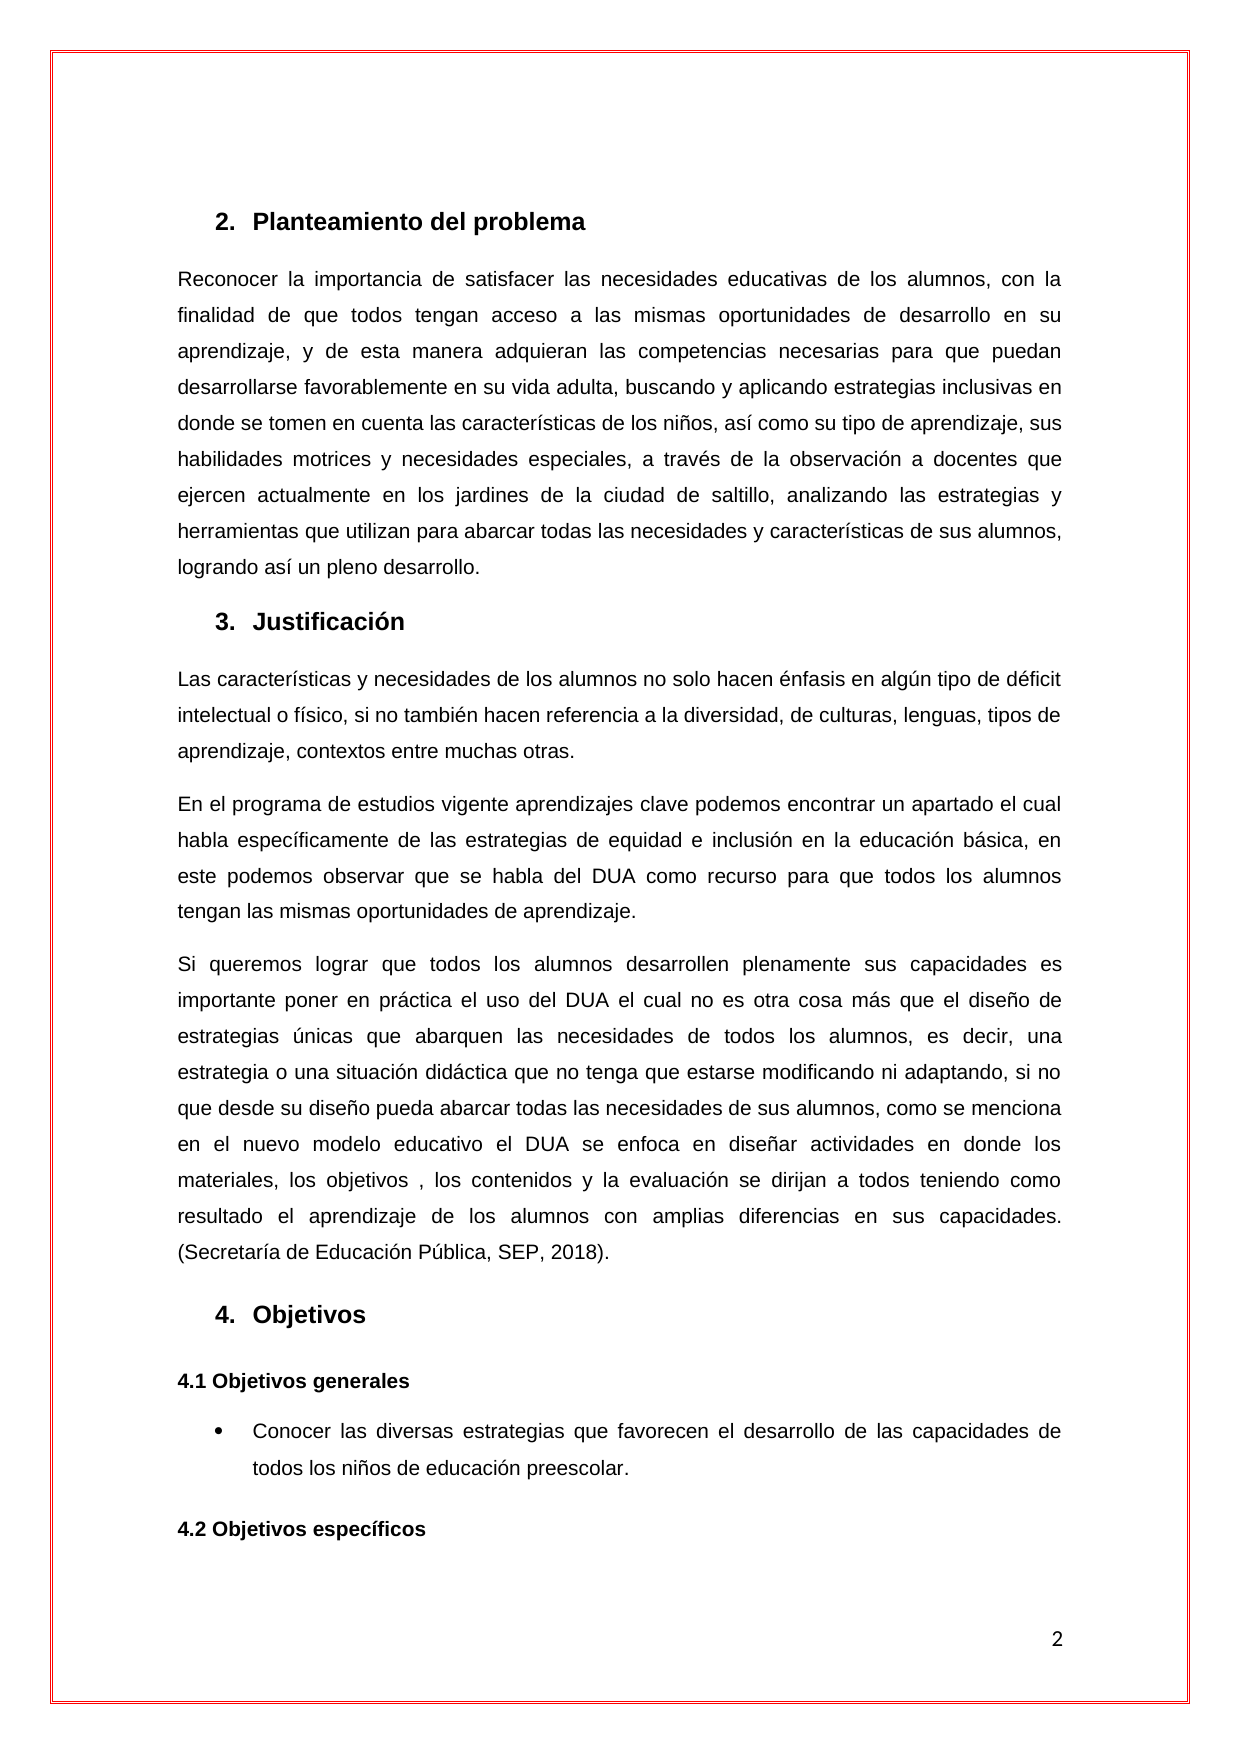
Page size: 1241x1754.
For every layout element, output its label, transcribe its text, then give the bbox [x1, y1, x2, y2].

text En el programa de estudios vigente aprendizajes clave podemos encontrar un apartado el cual habla específicamente de las estrategias de equidad e inclusión en la educación básica, en este podemos observar que se habla del DUA como recurso para que todos los alumnos tengan las mismas oportunidades de aprendizaje. [177, 792, 1063, 923]
list Justificación [215, 607, 1063, 636]
list Conocer las diversas estrategias que favorecen el desarrollo de las capacidades de todos los niños de educación preescolar. [215, 1419, 1063, 1479]
list Planteamiento del problema [215, 207, 1063, 236]
subtitle 4.1 Objetivos generales [177, 1368, 1063, 1392]
text Las características y necesidades de los alumnos no solo hacen énfasis en algún tipo de déficit intelectual o físico, si no también hacen referencia a la diversidad, de culturas, lenguas, tipos de aprendizaje, contextos entre muchas otras. [177, 667, 1063, 763]
list Objetivos [215, 1300, 1063, 1329]
text Reconocer la importancia de satisfacer las necesidades educativas de los alumnos, con la finalidad de que todos tengan acceso a las mismas oportunidades de desarrollo en su aprendizaje, y de esta manera adquieran las competencias necesarias para que puedan desarrollarse favorablemente en su vida adulta, buscando y aplicando estrategias inclusivas en donde se tomen en cuenta las características de los niños, así como su tipo de aprendizaje, sus habilidades motrices y necesidades especiales, a través de la observación a docentes que ejercen actualmente en los jardines de la ciudad de saltillo, analizando las estrategias y herramientas que utilizan para abarcar todas las necesidades y características de sus alumnos, logrando así un pleno desarrollo. [177, 267, 1063, 579]
text Si queremos lograr que todos los alumnos desarrollen plenamente sus capacidades es importante poner en práctica el uso del DUA el cual no es otra cosa más que el diseño de estrategias únicas que abarquen las necesidades de todos los alumnos, es decir, una estrategia o una situación didáctica que no tenga que estarse modificando ni adaptando, si no que desde su diseño pueda abarcar todas las necesidades de sus alumnos, como se menciona en el nuevo modelo educativo el DUA se enfoca en diseñar actividades en donde los materiales, los objetivos , los contenidos y la evaluación se dirijan a todos teniendo como resultado el aprendizaje de los alumnos con amplias diferencias en sus capacidades. (Secretaría de Educación Pública, SEP, 2018). [177, 952, 1063, 1263]
subtitle 4.2 Objetivos específicos [177, 1516, 1063, 1540]
